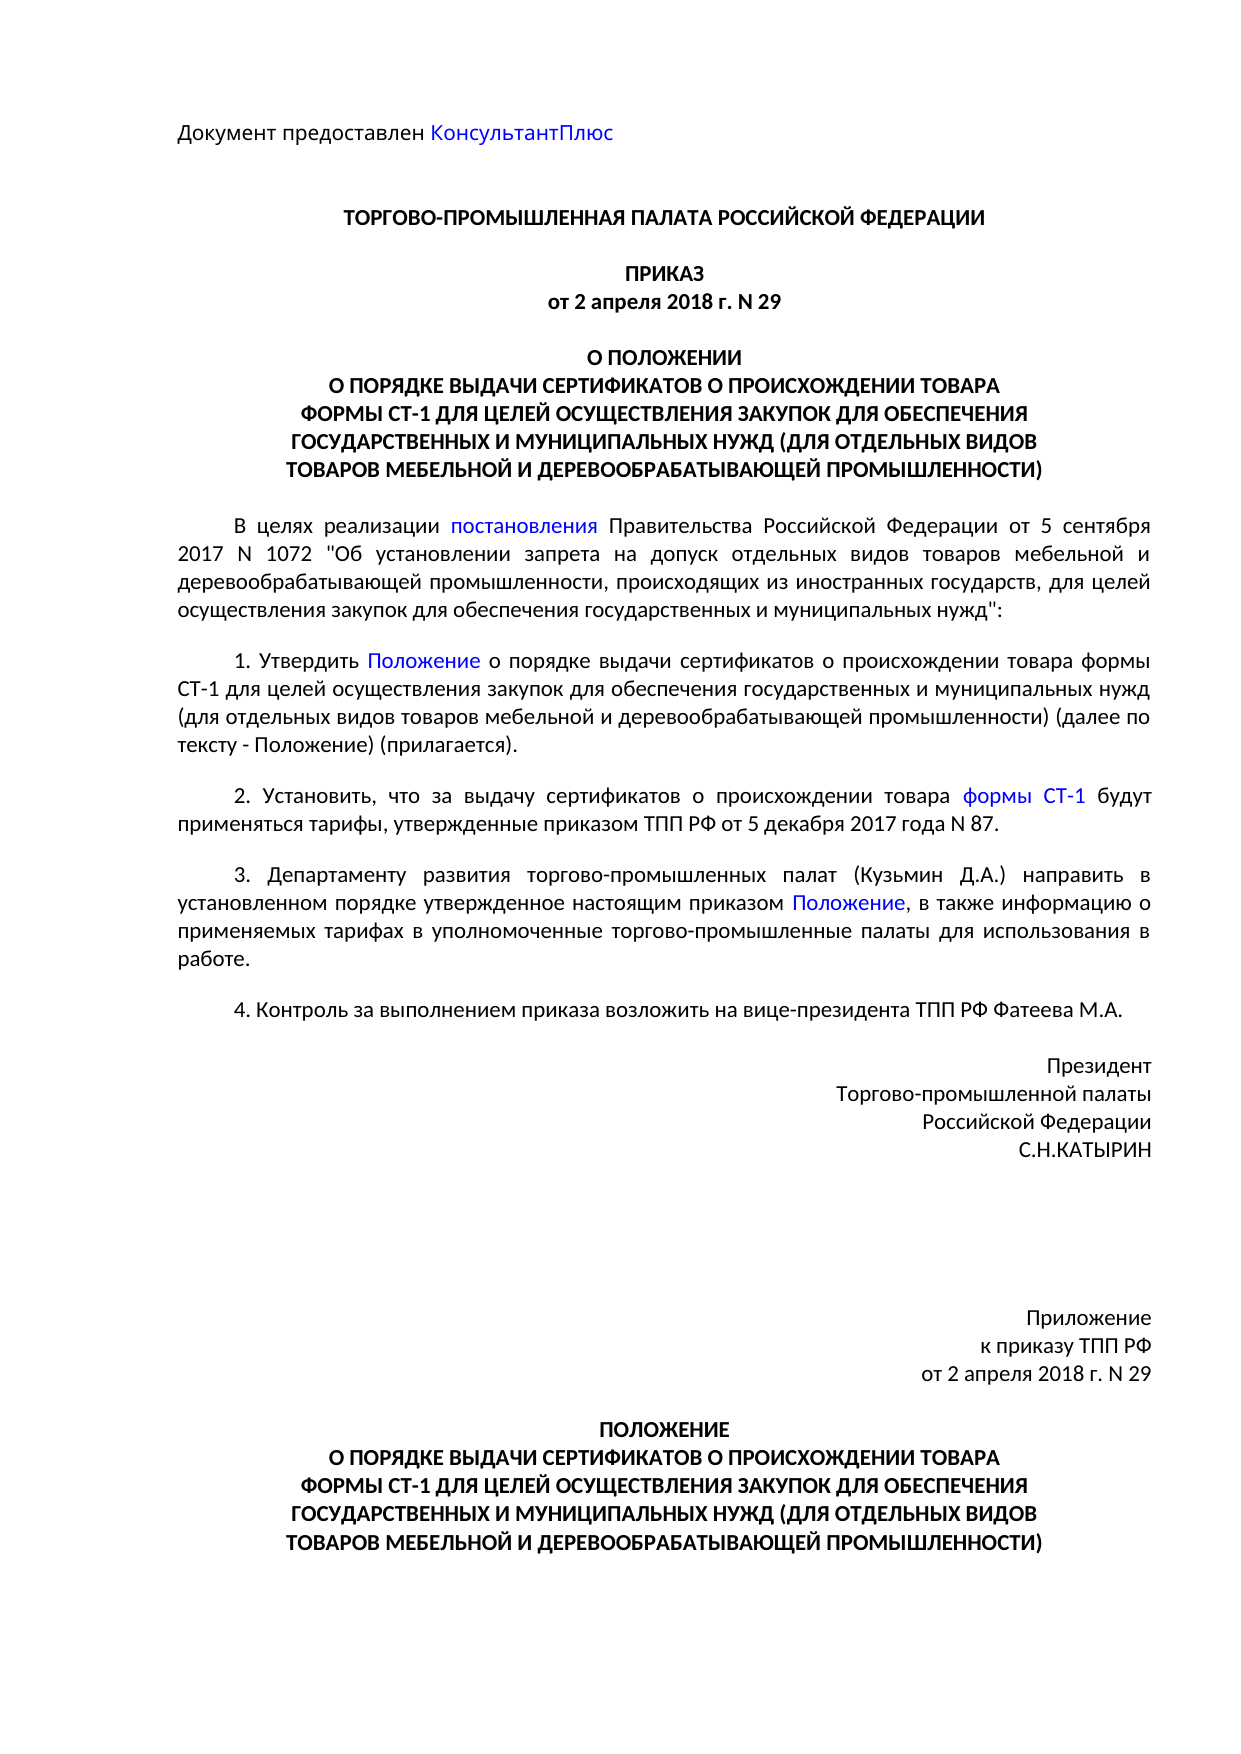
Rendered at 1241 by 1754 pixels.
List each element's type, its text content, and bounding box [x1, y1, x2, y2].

title ГОСУДАРСТВЕННЫХ И МУНИЦИПАЛЬНЫХ НУЖД (ДЛЯ ОТДЕЛЬНЫХ ВИДОВ [177, 1499, 1152, 1528]
text С.Н.КАТЫРИН [177, 1135, 1152, 1163]
title О ПОРЯДКЕ ВЫДАЧИ СЕРТИФИКАТОВ О ПРОИСХОЖДЕНИИ ТОВАРА [177, 1443, 1152, 1472]
text 1. Утвердить Положение о порядке выдачи сертификатов о происхождении товара формы СТ-1 для целей осуществления закупок для обеспечения государственных и муниципальных нужд (для отдельных видов товаров мебельной и деревообрабатывающей промышленности) (далее по тексту - Положение) (прилагается). [177, 646, 1152, 758]
text Президент [177, 1051, 1152, 1079]
title ТОРГОВО-ПРОМЫШЛЕННАЯ ПАЛАТА РОССИЙСКОЙ ФЕДЕРАЦИИ [177, 203, 1152, 231]
text 2. Установить, что за выдачу сертификатов о происхождении товара формы СТ-1 будут применяться тарифы, утвержденные приказом ТПП РФ от 5 декабря 2017 года N 87. [177, 781, 1152, 837]
title О ПОЛОЖЕНИИ [177, 343, 1152, 371]
title ПРИКАЗ [177, 259, 1152, 287]
title ПОЛОЖЕНИЕ [177, 1416, 1152, 1443]
title ТОВАРОВ МЕБЕЛЬНОЙ И ДЕРЕВООБРАБАТЫВАЮЩЕЙ ПРОМЫШЛЕННОСТИ) [177, 1528, 1152, 1556]
text В целях реализации постановления Правительства Российской Федерации от 5 сентября 2017 N 1072 "Об установлении запрета на допуск отдельных видов товаров мебельной и деревообрабатывающей промышленности, происходящих из иностранных государств, для целей осуществления закупок для обеспечения государственных и муниципальных нужд": [177, 511, 1152, 623]
title О ПОРЯДКЕ ВЫДАЧИ СЕРТИФИКАТОВ О ПРОИСХОЖДЕНИИ ТОВАРА [177, 371, 1152, 399]
text 3. Департаменту развития торгово-промышленных палат (Кузьмин Д.А.) направить в установленном порядке утвержденное настоящим приказом Положение, в также информацию о применяемых тарифах в уполномоченные торгово-промышленные палаты для использования в работе. [177, 860, 1152, 972]
text к приказу ТПП РФ [177, 1331, 1152, 1359]
text Российской Федерации [177, 1107, 1152, 1135]
title ФОРМЫ СТ-1 ДЛЯ ЦЕЛЕЙ ОСУЩЕСТВЛЕНИЯ ЗАКУПОК ДЛЯ ОБЕСПЕЧЕНИЯ [177, 1472, 1152, 1499]
text 4. Контроль за выполнением приказа возложить на вице-президента ТПП РФ Фатеева М.А. [177, 995, 1152, 1023]
title Документ предоставлен КонсультантПлюс [177, 118, 1152, 175]
title ТОВАРОВ МЕБЕЛЬНОЙ И ДЕРЕВООБРАБАТЫВАЮЩЕЙ ПРОМЫШЛЕННОСТИ) [177, 455, 1152, 483]
text Приложение [177, 1303, 1152, 1331]
text от 2 апреля 2018 г. N 29 [177, 1359, 1152, 1387]
text Торгово-промышленной палаты [177, 1079, 1152, 1107]
title ФОРМЫ СТ-1 ДЛЯ ЦЕЛЕЙ ОСУЩЕСТВЛЕНИЯ ЗАКУПОК ДЛЯ ОБЕСПЕЧЕНИЯ [177, 399, 1152, 427]
title ГОСУДАРСТВЕННЫХ И МУНИЦИПАЛЬНЫХ НУЖД (ДЛЯ ОТДЕЛЬНЫХ ВИДОВ [177, 427, 1152, 455]
title от 2 апреля 2018 г. N 29 [177, 287, 1152, 315]
